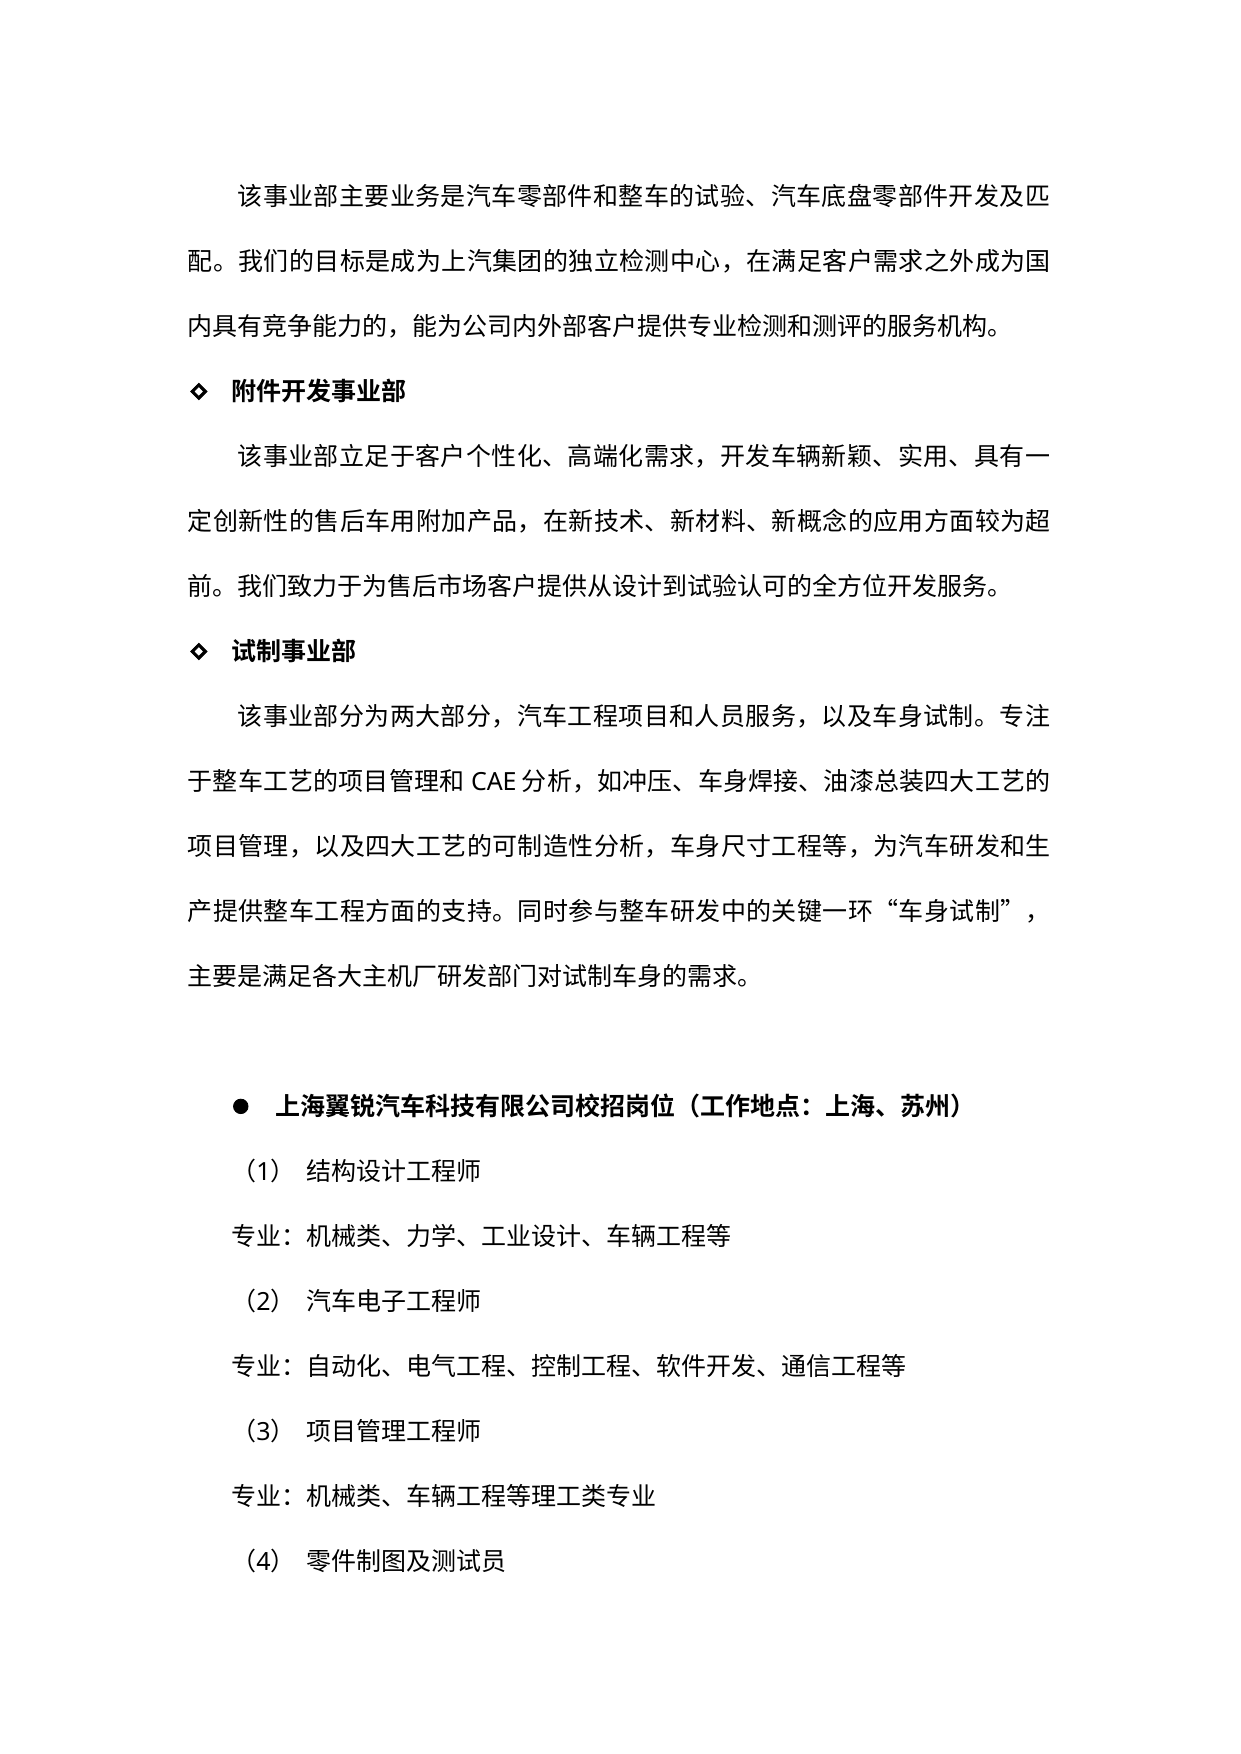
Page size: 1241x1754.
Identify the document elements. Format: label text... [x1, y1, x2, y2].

list 试制事业部 [187, 617, 1053, 682]
text 该事业部立足于客户个性化、高端化需求，开发车辆新颖、实用、具有一定创新性的售后车用附加产品，在新技术、新材料、新概念的应用方面较为超前。我们致力于为售后市场客户提供从设计到试验认可的全方位开发服务。 [187, 422, 1053, 617]
text 专业：机械类、车辆工程等理工类专业 [231, 1462, 1053, 1527]
list 上海翼锐汽车科技有限公司校招岗位（工作地点：上海、苏州） [231, 1072, 1053, 1137]
list 附件开发事业部 [187, 357, 1053, 422]
list 零件制图及测试员 [231, 1527, 1053, 1592]
text 专业：自动化、电气工程、控制工程、软件开发、通信工程等 [231, 1332, 1053, 1397]
text 该事业部分为两大部分，汽车工程项目和人员服务，以及车身试制。专注于整车工艺的项目管理和CAE分析，如冲压、车身焊接、油漆总装四大工艺的项目管理，以及四大工艺的可制造性分析，车身尺寸工程等，为汽车研发和生产提供整车工程方面的支持。同时参与整车研发中的关键一环“车身试制”，主要是满足各大主机厂研发部门对试制车身的需求。 [187, 682, 1053, 1007]
text 该事业部主要业务是汽车零部件和整车的试验、汽车底盘零部件开发及匹配。我们的目标是成为上汽集团的独立检测中心，在满足客户需求之外成为国内具有竞争能力的，能为公司内外部客户提供专业检测和测评的服务机构。 [187, 162, 1053, 357]
list 项目管理工程师 [231, 1397, 1053, 1462]
list 结构设计工程师 [231, 1137, 1053, 1202]
text 专业：机械类、力学、工业设计、车辆工程等 [231, 1202, 1053, 1267]
list 汽车电子工程师 [231, 1267, 1053, 1332]
